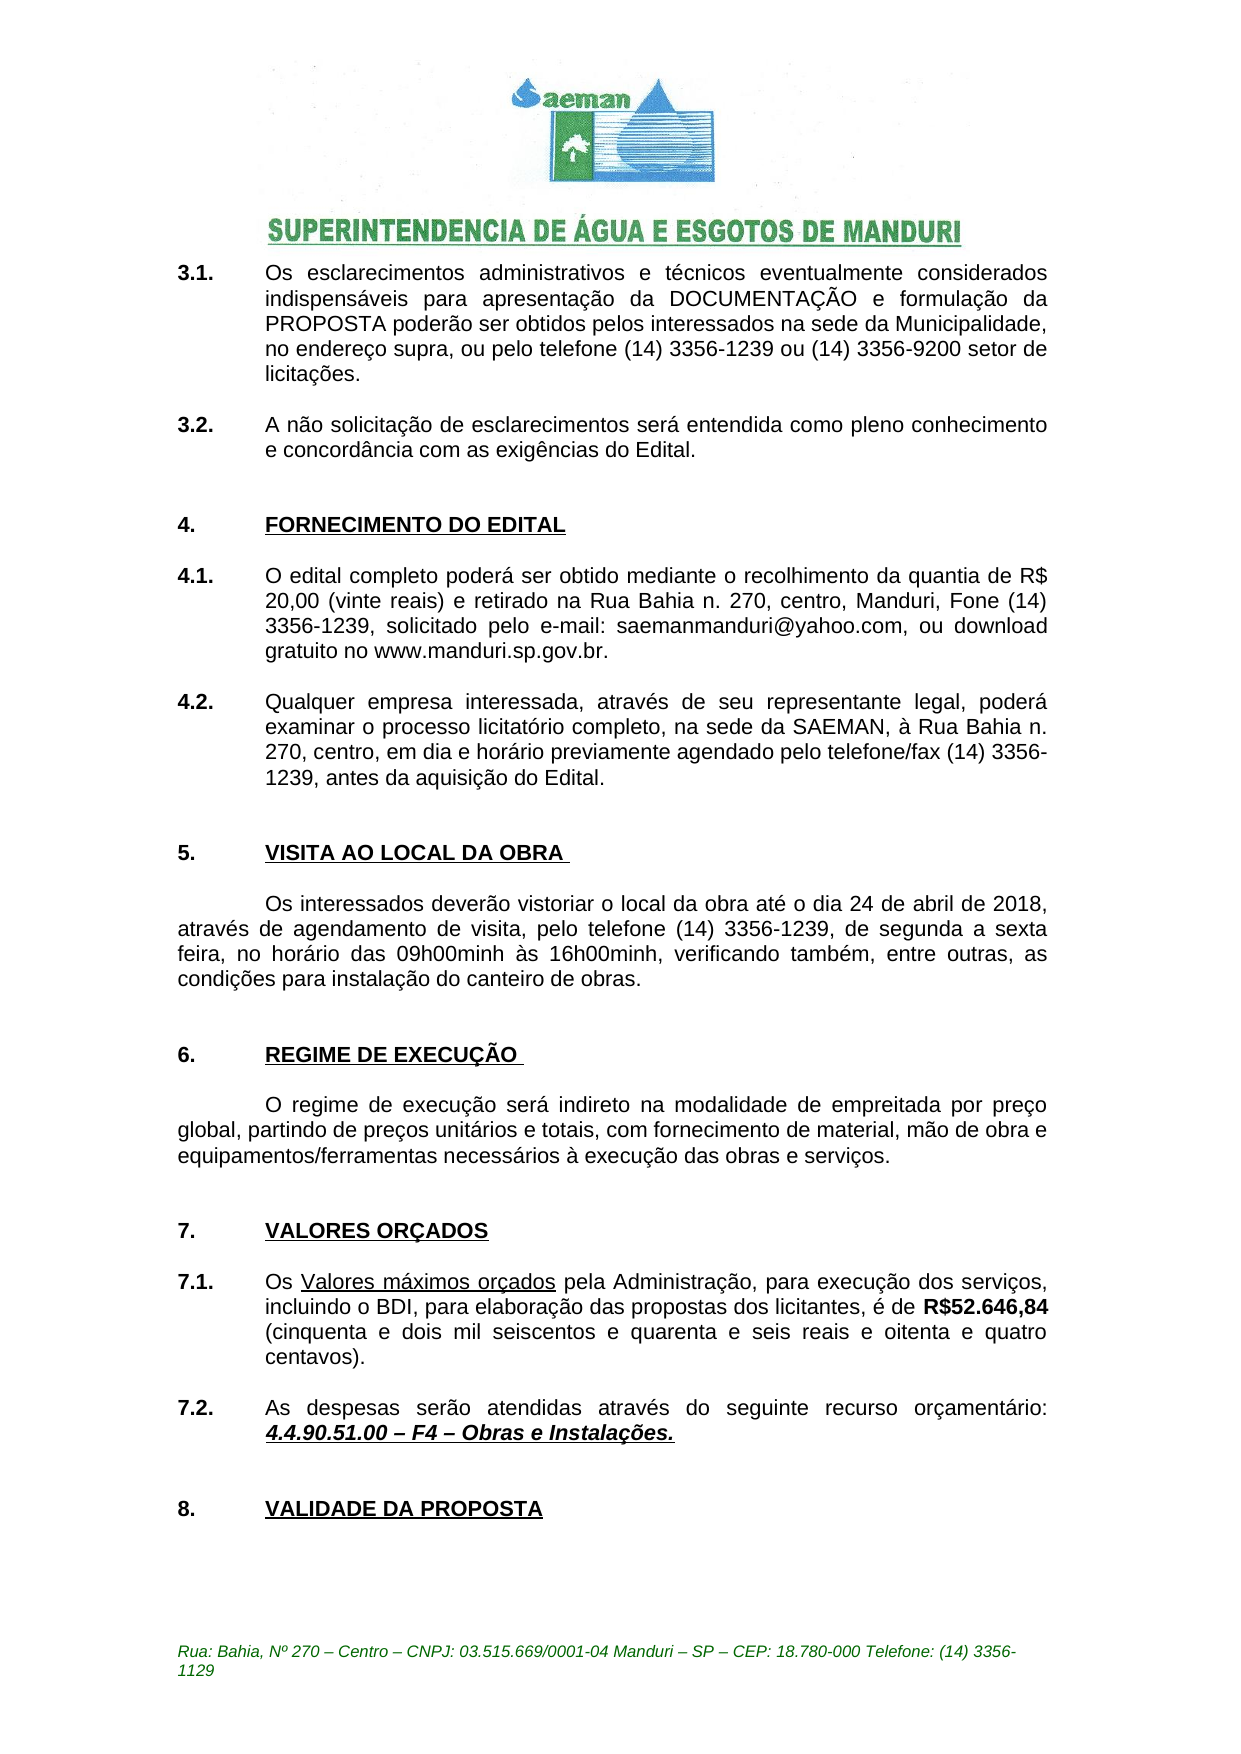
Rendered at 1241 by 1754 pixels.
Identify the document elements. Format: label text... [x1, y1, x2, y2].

text 6. REGIME DE EXECUÇÃO [177, 1042, 1048, 1067]
list As despesas serão atendidas através do seguinte recurso orçamentário: 4.4.90.51.00 – F4 – Obras e Instalações. [177, 1394, 1048, 1445]
text 7. VALORES ORÇADOS [177, 1218, 1048, 1243]
text 7.1. Os Valores máximos orçados pela Administração, para execução dos serviços, incluindo o BDI, para elaboração das propostas dos licitantes, é de R$52.646,84 (cinquenta e dois mil seiscentos e quarenta e seis reais e oitenta e quatro centavos). [177, 1268, 1048, 1369]
list VALIDADE DA PROPOSTA [177, 1495, 1048, 1521]
picture [255, 59, 970, 261]
text Os interessados deverão vistoriar o local da obra até o dia 24 de abril de 2018, através de agendamento de visita, pelo telefone (14) 3356-1239, de segunda a sexta feira, no horário das 09h00minh às 16h00minh, verificando também, entre outras, as condições para instalação do canteiro de obras. [177, 890, 1048, 991]
text O regime de execução será indireto na modalidade de empreitada por preço global, partindo de preços unitários e totais, com fornecimento de material, mão de obra e equipamentos/ferramentas necessários à execução das obras e serviços. [177, 1092, 1048, 1168]
text 4.2. Qualquer empresa interessada, através de seu representante legal, poderá examinar o processo licitatório completo, na sede da SAEMAN, à Rua Bahia n. 270, centro, em dia e horário previamente agendado pelo telefone/fax (14) 3356-1239, antes da aquisição do Edital. [177, 689, 1048, 789]
text 3.1. Os esclarecimentos administrativos e técnicos eventualmente considerados indispensáveis para apresentação da DOCUMENTAÇÃO e formulação da PROPOSTA poderão ser obtidos pelos interessados na sede da Municipalidade, no endereço supra, ou pelo telefone (14) 3356-1239 ou (14) 3356-9200 setor de licitações. [177, 260, 1048, 386]
text 5. VISITA AO LOCAL DA OBRA [177, 840, 1048, 865]
text 4.1. O edital completo poderá ser obtido mediante o recolhimento da quantia de R$ 20,00 (vinte reais) e retirado na Rua Bahia n. 270, centro, Manduri, Fone (14) 3356-1239, solicitado pelo e-mail: saemanmanduri@yahoo.com, ou download gratuito no www.manduri.sp.gov.br. [177, 563, 1048, 663]
text 3.2. A não solicitação de esclarecimentos será entendida como pleno conhecimento e concordância com as exigências do Edital. [177, 411, 1048, 462]
text 4. FORNECIMENTO DO EDITAL [177, 512, 1048, 537]
